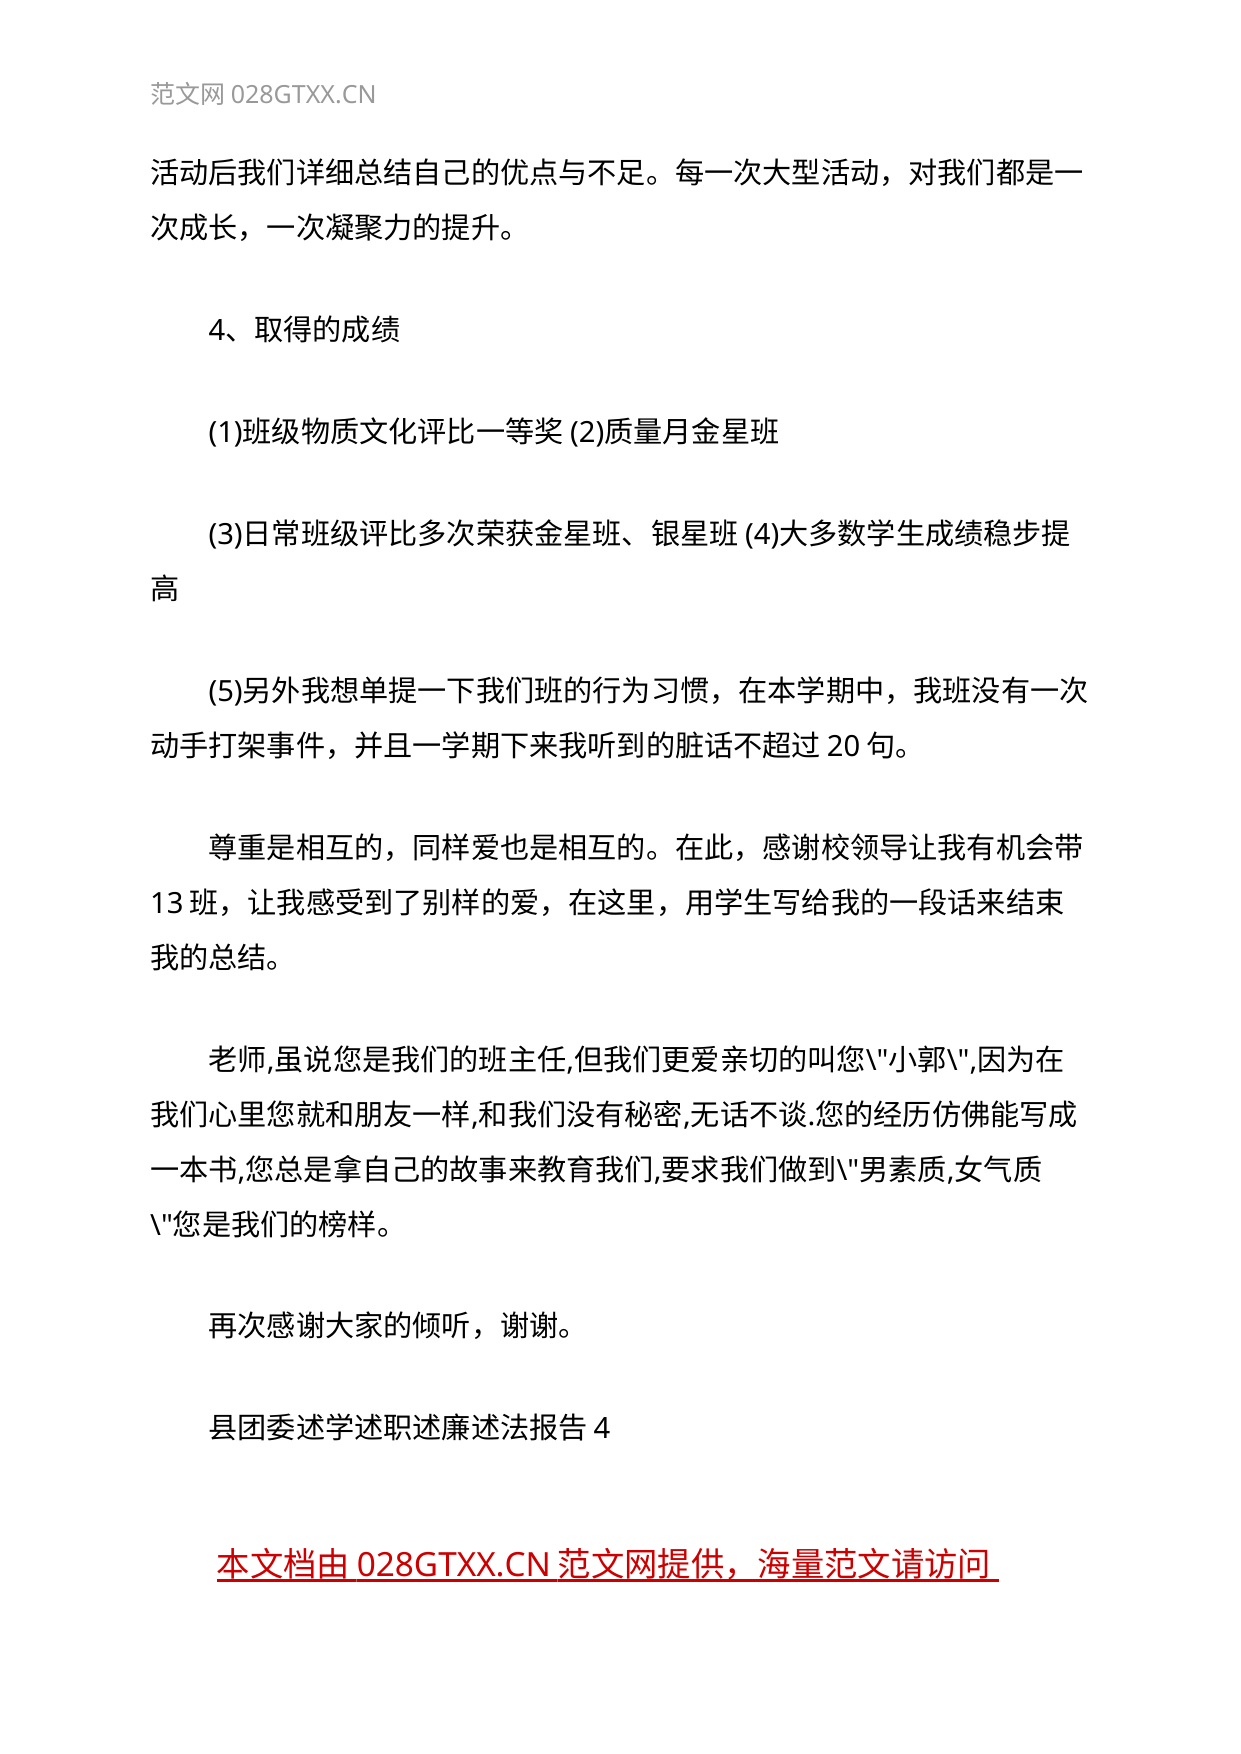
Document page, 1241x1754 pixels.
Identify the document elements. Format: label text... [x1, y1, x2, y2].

text 老师,虽说您是我们的班主任,但我们更爱亲切的叫您\"小郭\",因为在我们心里您就和朋友一样,和我们没有秘密,无话不谈.您的经历仿佛能写成一本书,您总是拿自己的故事来教育我们,要求我们做到\"男素质,女气质\"您是我们的榜样。 [150, 1036, 1090, 1243]
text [150, 1538, 1090, 1586]
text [150, 150, 1090, 247]
text 尊重是相互的，同样爱也是相互的。在此，感谢校领导让我有机会带13班，让我感受到了别样的爱，在这里，用学生写给我的一段话来结束我的总结。 [150, 824, 1090, 977]
text 再次感谢大家的倾听，谢谢。 [150, 1303, 1090, 1345]
text (5)另外我想单提一下我们班的行为习惯，在本学期中，我班没有一次动手打架事件，并且一学期下来我听到的脏话不超过20句。 [150, 667, 1090, 765]
text (3)日常班级评比多次荣获金星班、银星班 (4)大多数学生成绩稳步提高 [150, 511, 1090, 608]
text 4、取得的成绩 [150, 307, 1090, 349]
text 县团委述学述职述廉述法报告4 [150, 1405, 1090, 1447]
text (1)班级物质文化评比一等奖 (2)质量月金星班 [150, 409, 1090, 451]
